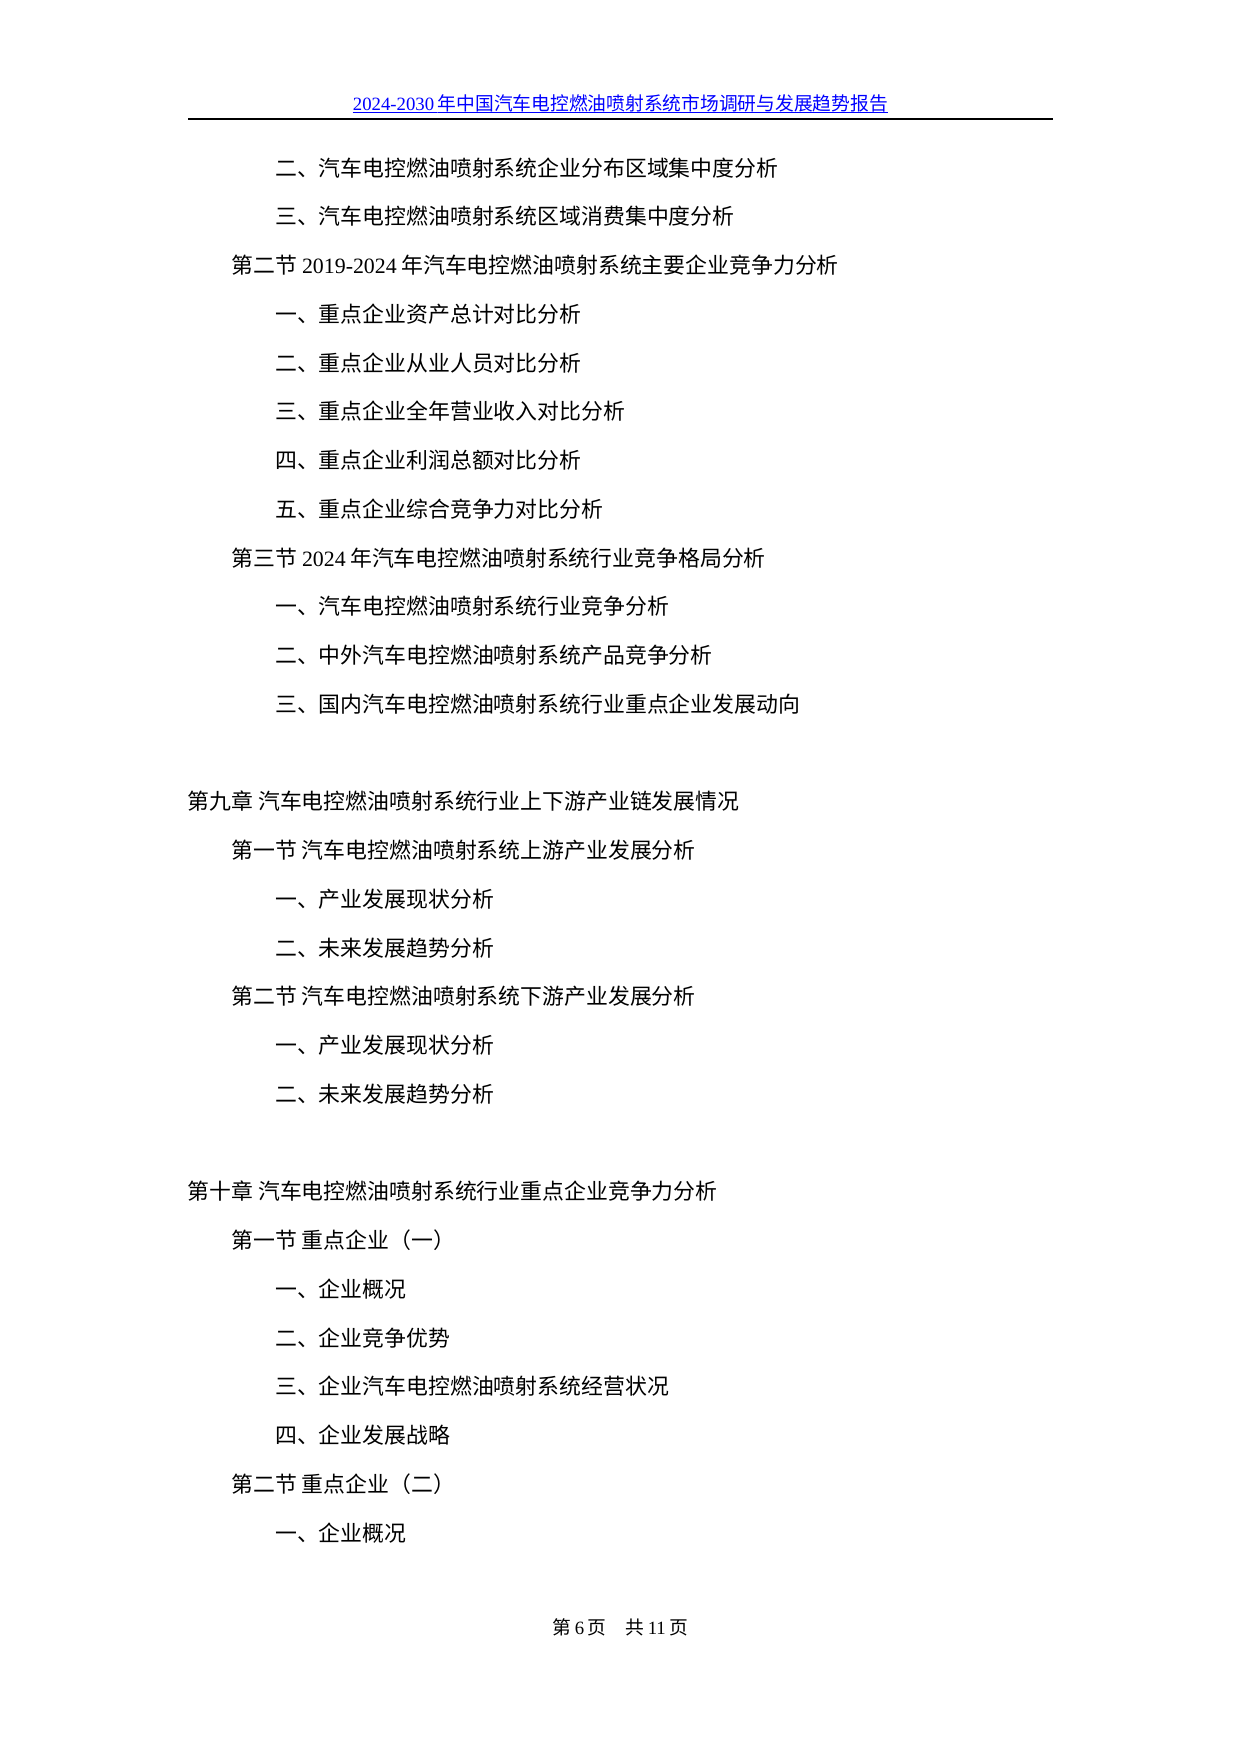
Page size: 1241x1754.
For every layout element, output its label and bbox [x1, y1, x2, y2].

text [187, 150, 1053, 1548]
